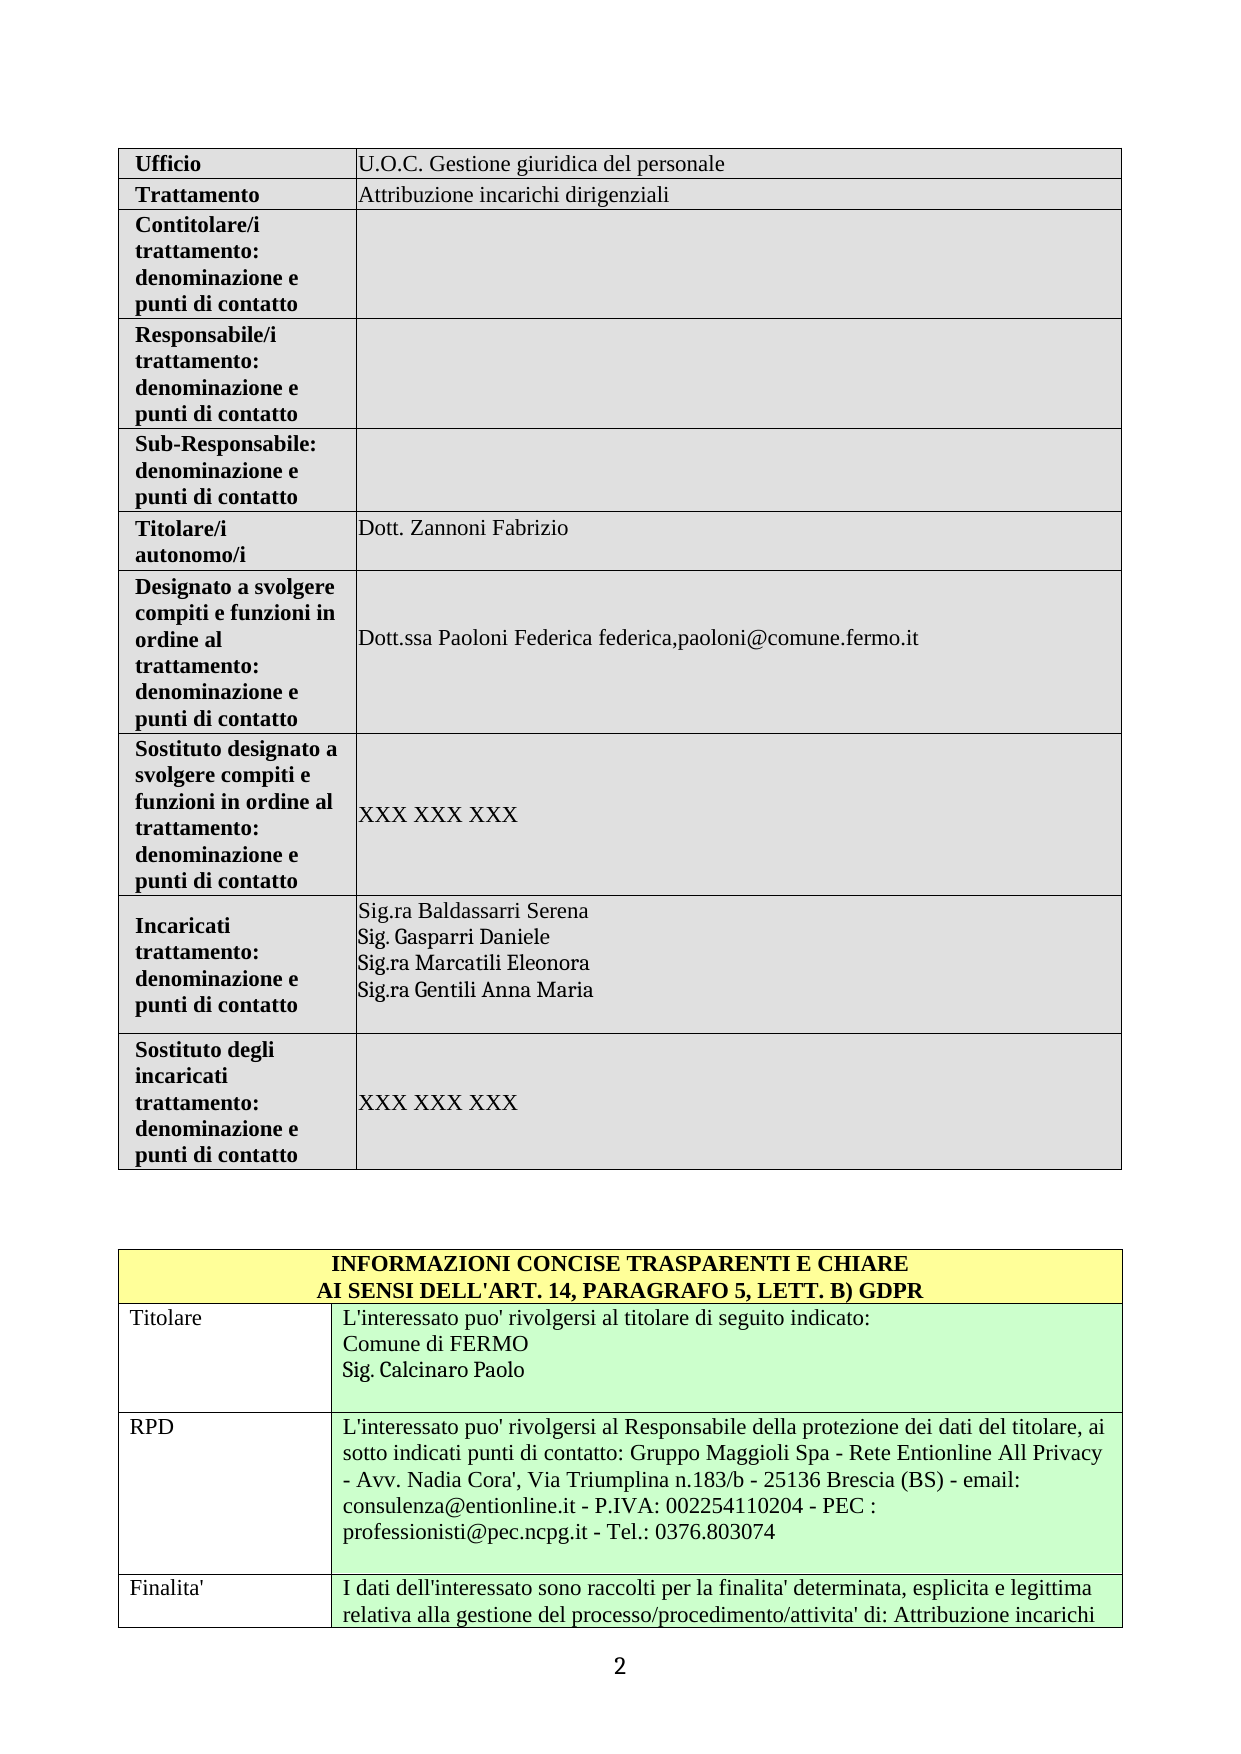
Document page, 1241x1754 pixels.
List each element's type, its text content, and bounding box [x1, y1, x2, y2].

table_cell Contitolare/i trattamento: denominazione e punti di contatto [119, 210, 356, 318]
table_cell Dott.ssa Paoloni Federica federica,paoloni@comune.fermo.it [357, 571, 1121, 733]
table_cell L'interessato puo' rivolgersi al Responsabile della protezione dei dati del titolare, ai sotto indicati punti di contatto: Gruppo Maggioli Spa - Rete Entionline All Privacy - Avv. Nadia Cora', Via Triumplina n.183/b - 25136 Brescia (BS) - email: consulenza@entionline.it - P.IVA: 002254110204 - PEC : professionisti@pec.ncpg.it - Tel.: 0376.803074 [332, 1413, 1122, 1573]
table_cell Incaricati trattamento: denominazione e punti di contatto [119, 896, 356, 1033]
table_cell Sig.ra Baldassarri Serena Sig. Gasparri Daniele Sig.ra Marcatili Eleonora Sig.ra Gentili Anna Maria [357, 896, 1121, 1033]
table_cell Finalita' [119, 1575, 331, 1627]
table_cell Titolare/i autonomo/i [119, 512, 356, 570]
table_cell [357, 319, 1121, 428]
table_cell RPD [119, 1413, 331, 1573]
table_cell Sostituto designato a svolgere compiti e funzioni in ordine al trattamento: denominazione e punti di contatto [119, 734, 356, 895]
table_cell L'interessato puo' rivolgersi al titolare di seguito indicato: Comune di FERMO Sig. Calcinaro Paolo [332, 1304, 1122, 1412]
table_cell [357, 210, 1121, 318]
table_cell Sostituto degli incaricati trattamento: denominazione e punti di contatto [119, 1034, 356, 1169]
table_header INFORMAZIONI CONCISE TRASPARENTI E CHIARE AI SENSI DELL'ART. 14, PARAGRAFO 5, LETT. B) GDPR [119, 1250, 1122, 1303]
table_cell Titolare [119, 1304, 331, 1412]
table_cell Trattamento [119, 179, 356, 209]
table_cell Attribuzione incarichi dirigenziali [357, 179, 1121, 209]
table_cell [357, 429, 1121, 511]
table_cell Dott. Zannoni Fabrizio [357, 512, 1121, 570]
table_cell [332, 1575, 1122, 1627]
table_cell U.O.C. Gestione giuridica del personale [357, 149, 1121, 178]
table_cell Sub-Responsabile: denominazione e punti di contatto [119, 429, 356, 511]
table_cell Responsabile/i trattamento: denominazione e punti di contatto [119, 319, 356, 428]
table_cell XXX XXX XXX [357, 734, 1121, 895]
table_cell Designato a svolgere compiti e funzioni in ordine al trattamento: denominazione e punti di contatto [119, 571, 356, 733]
table_cell Ufficio [119, 149, 356, 178]
table_cell XXX XXX XXX [357, 1034, 1121, 1169]
